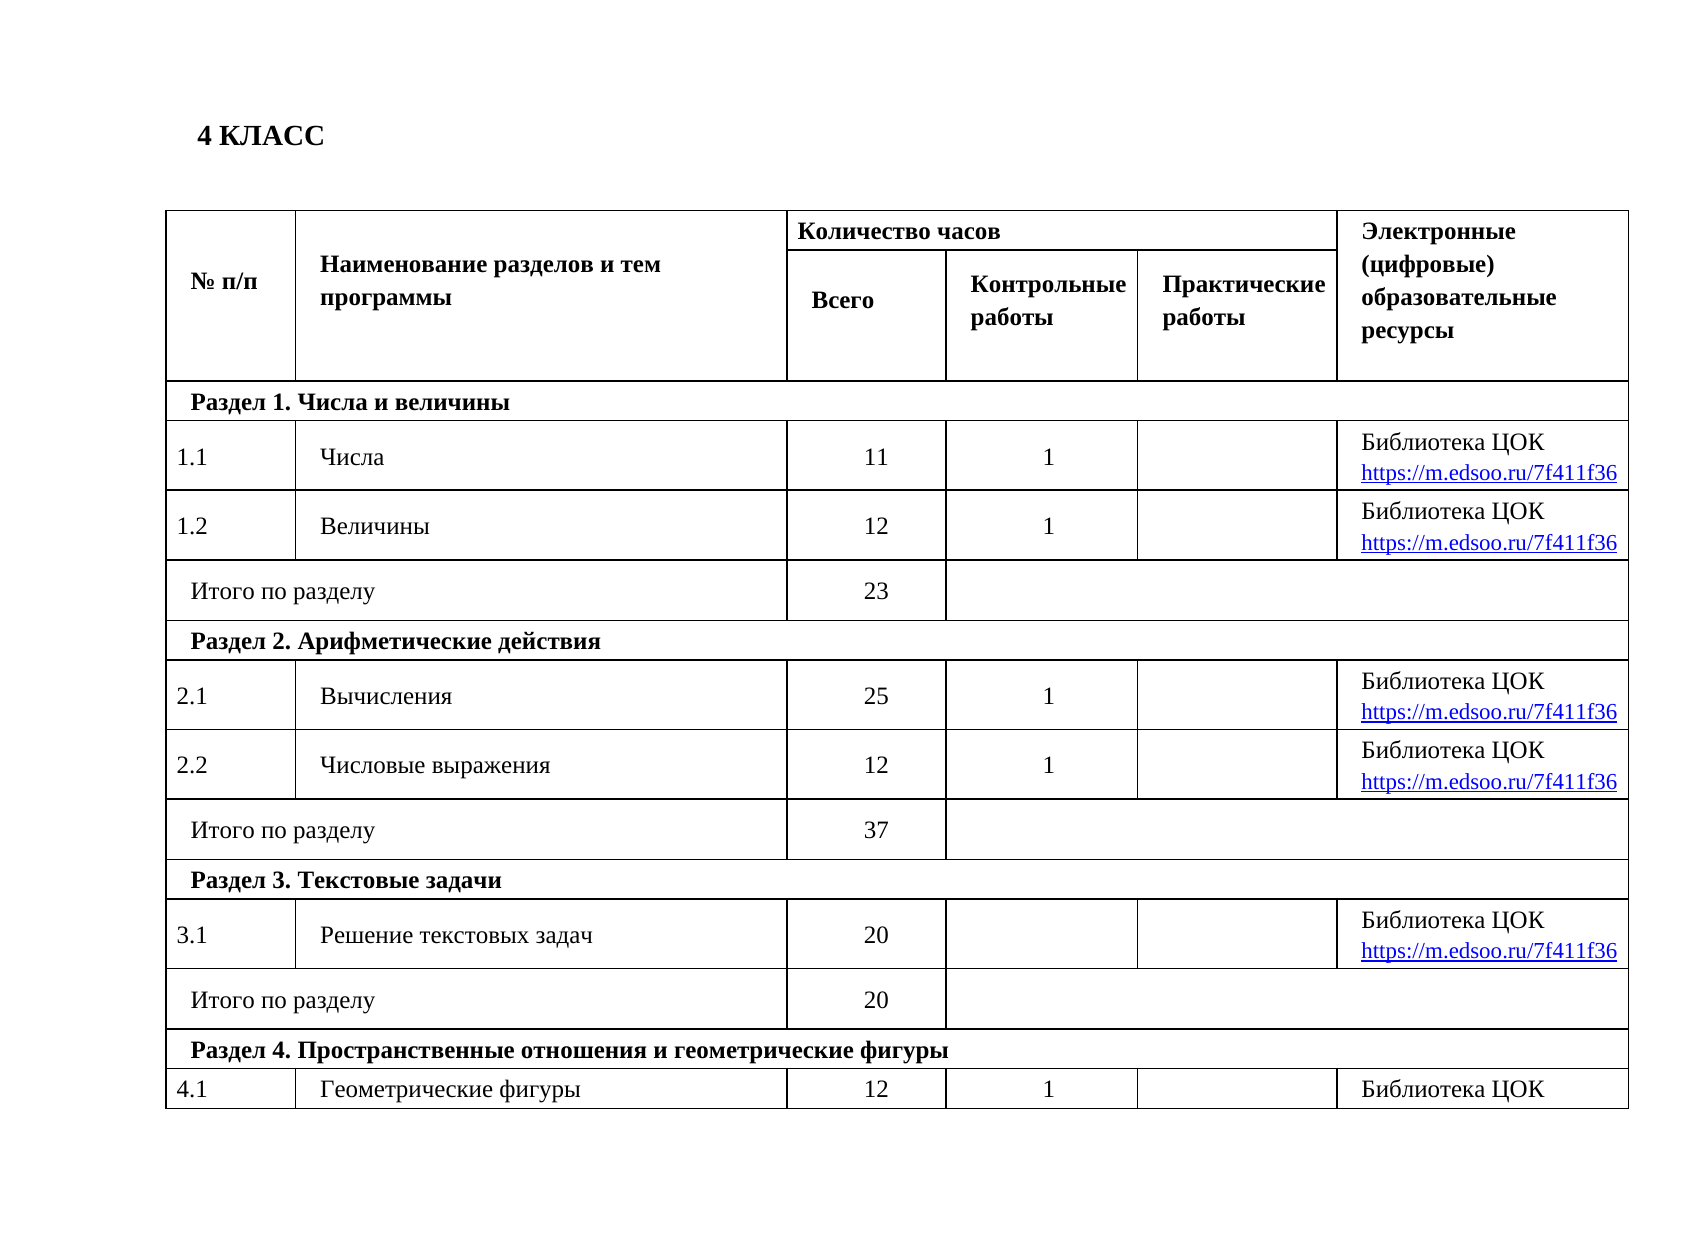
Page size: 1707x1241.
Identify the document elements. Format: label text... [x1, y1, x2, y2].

table_cell [947, 800, 1628, 859]
table_cell 23 [788, 561, 945, 619]
table_cell 1.1 [167, 421, 295, 489]
table_cell 12 [788, 1069, 945, 1107]
table_cell Раздел 2. Арифметические действия [167, 621, 1628, 659]
table_cell Библиотека ЦОК https://m.edsoo.ru/7f411f36 [1338, 491, 1628, 559]
table_cell Контрольные работы [947, 251, 1137, 380]
table_cell Решение текстовых задач [296, 900, 786, 968]
table_cell 12 [788, 491, 945, 559]
table_cell 11 [788, 421, 945, 489]
table_header Наименование разделов и тем программы [296, 211, 786, 380]
table_cell 25 [788, 661, 945, 728]
table_cell Всего [788, 251, 945, 380]
table_cell [1138, 661, 1336, 728]
table_cell [1138, 421, 1336, 489]
table_cell Вычисления [296, 661, 786, 728]
table_cell [1138, 491, 1336, 559]
table_cell 4.1 [167, 1069, 295, 1107]
table_header Электронные (цифровые) образовательные ресурсы [1338, 211, 1628, 380]
table_cell 3.1 [167, 900, 295, 968]
table_cell 1 [947, 491, 1137, 559]
table_cell Итого по разделу [167, 969, 786, 1028]
table_cell Библиотека ЦОК https://m.edsoo.ru/7f411f36 [1338, 661, 1628, 728]
table_cell 2.1 [167, 661, 295, 728]
table_cell 2.2 [167, 730, 295, 798]
table_header № п/п [167, 211, 295, 380]
table_cell Итого по разделу [167, 561, 786, 619]
table_cell 1.2 [167, 491, 295, 559]
table_cell [1138, 730, 1336, 798]
table_cell 1 [947, 421, 1137, 489]
table_cell Библиотека ЦОК https://m.edsoo.ru/7f411f36 [1338, 730, 1628, 798]
table_cell Библиотека ЦОК https://m.edsoo.ru/7f411f36 [1338, 421, 1628, 489]
table_cell Раздел 3. Текстовые задачи [167, 860, 1628, 898]
table_header Количество часов [788, 211, 1336, 249]
table_cell Числа [296, 421, 786, 489]
table_cell 12 [788, 730, 945, 798]
table_cell Практические работы [1138, 251, 1336, 380]
table_cell 37 [788, 800, 945, 859]
table_cell 1 [947, 730, 1137, 798]
table_cell [1138, 900, 1336, 968]
table_cell [947, 561, 1628, 619]
table_cell [947, 969, 1628, 1028]
table_cell 20 [788, 969, 945, 1028]
table_cell [947, 900, 1137, 968]
table_cell [1138, 1069, 1336, 1107]
text 4 КЛАСС [190, 118, 1618, 152]
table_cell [296, 1069, 786, 1107]
table_cell 20 [788, 900, 945, 968]
table_cell Раздел 4. Пространственные отношения и геометрические фигуры [167, 1030, 1628, 1068]
table_cell Числовые выражения [296, 730, 786, 798]
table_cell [1338, 900, 1628, 968]
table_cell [1338, 1069, 1628, 1107]
table_cell 1 [947, 1069, 1137, 1107]
table_cell 1 [947, 661, 1137, 728]
table_cell Раздел 1. Числа и величины [167, 382, 1628, 420]
table_cell Величины [296, 491, 786, 559]
table_cell Итого по разделу [167, 800, 786, 859]
